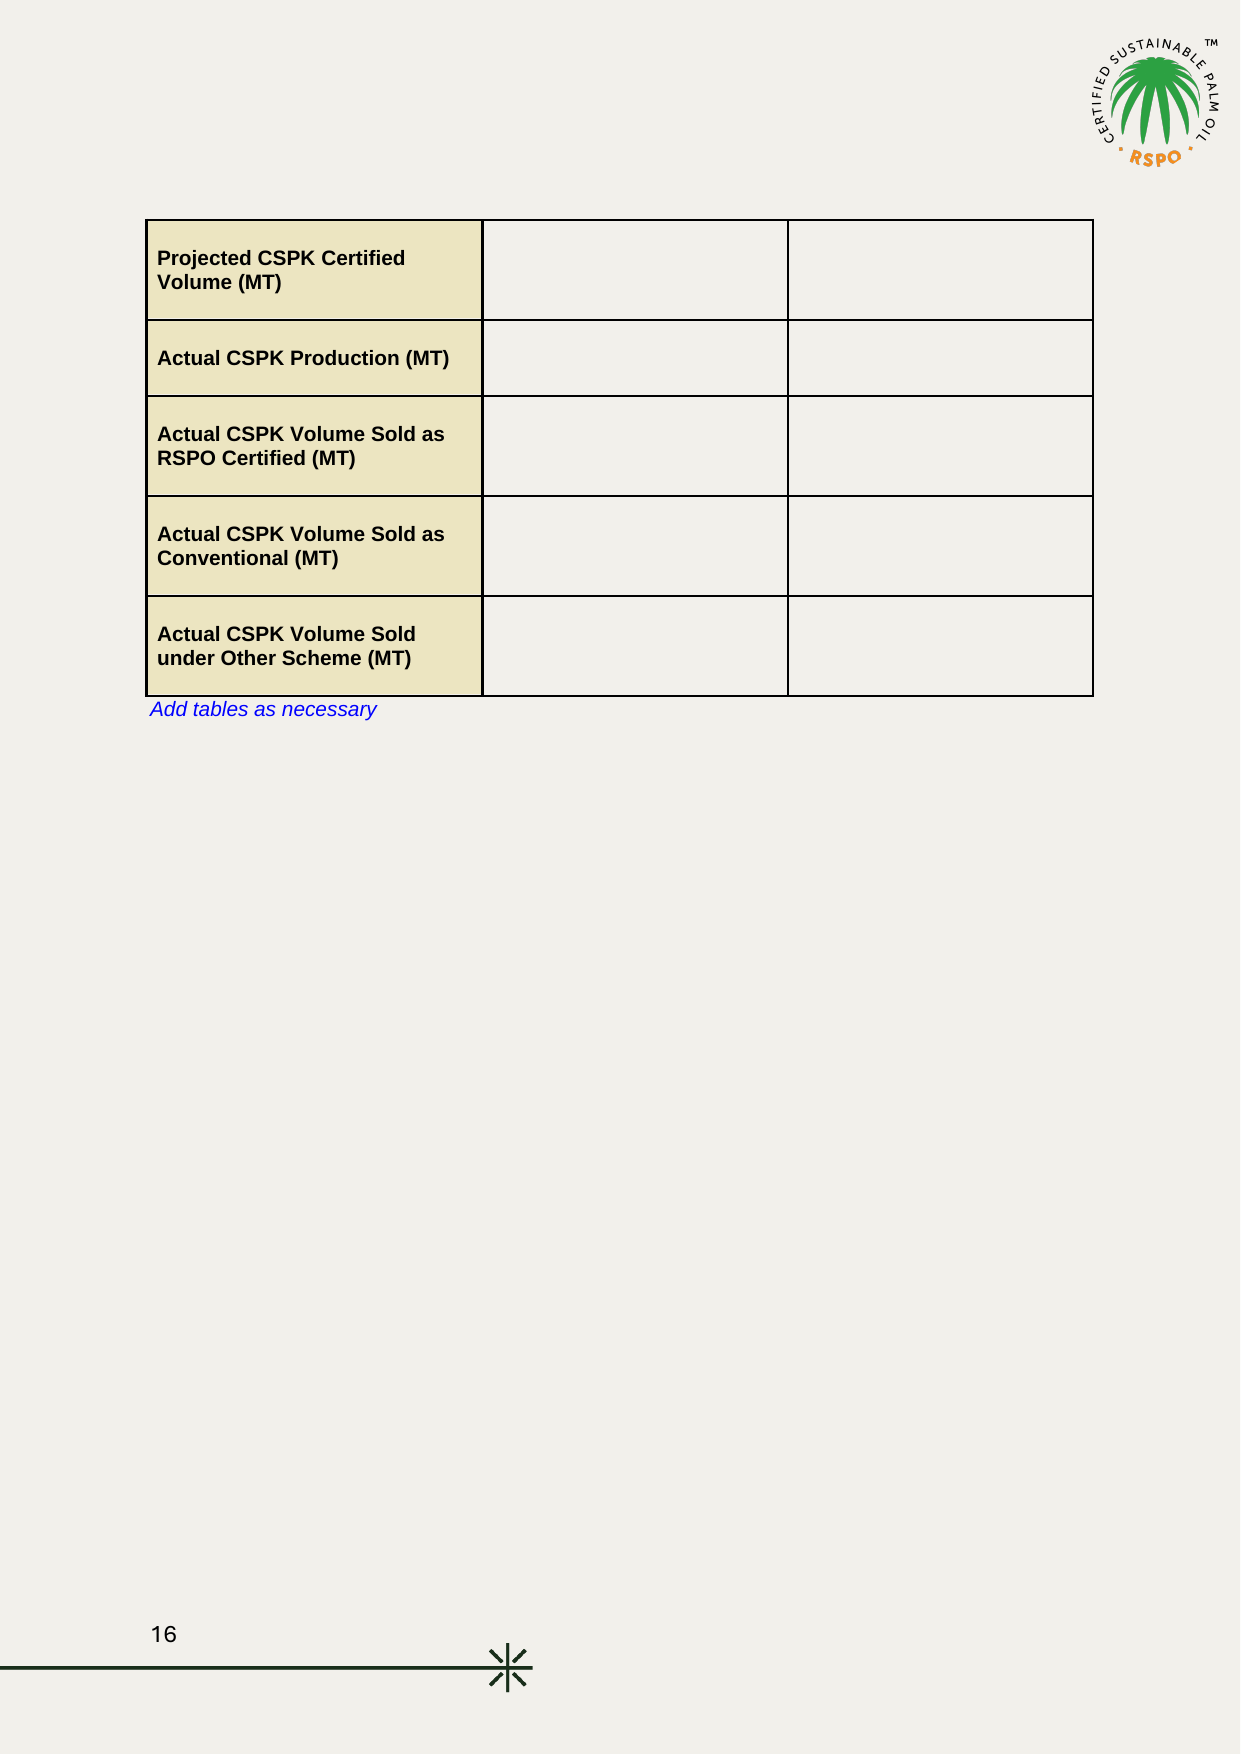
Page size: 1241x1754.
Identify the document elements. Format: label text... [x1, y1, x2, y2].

table_cell Projected CSPK Certified Volume (MT) [148, 221, 481, 318]
table_cell [789, 497, 1092, 594]
table_cell [484, 221, 787, 318]
picture [1088, 33, 1222, 170]
table_cell Actual CSPK Volume Sold under Other Scheme (MT) [148, 597, 481, 694]
table_cell [484, 497, 787, 594]
table_cell [484, 397, 787, 494]
table_cell [789, 597, 1092, 694]
table_cell Actual CSPK Volume Sold as RSPO Certified (MT) [148, 397, 481, 494]
picture [0, 1623, 566, 1712]
table_cell [789, 221, 1092, 318]
table_cell [789, 321, 1092, 394]
text Add tables as necessary [150, 697, 1090, 721]
table_cell [484, 321, 787, 394]
table_cell Actual CSPK Production (MT) [148, 321, 481, 394]
table_cell Actual CSPK Volume Sold as Conventional (MT) [148, 497, 481, 594]
table_cell [789, 397, 1092, 494]
table_cell [484, 597, 787, 694]
